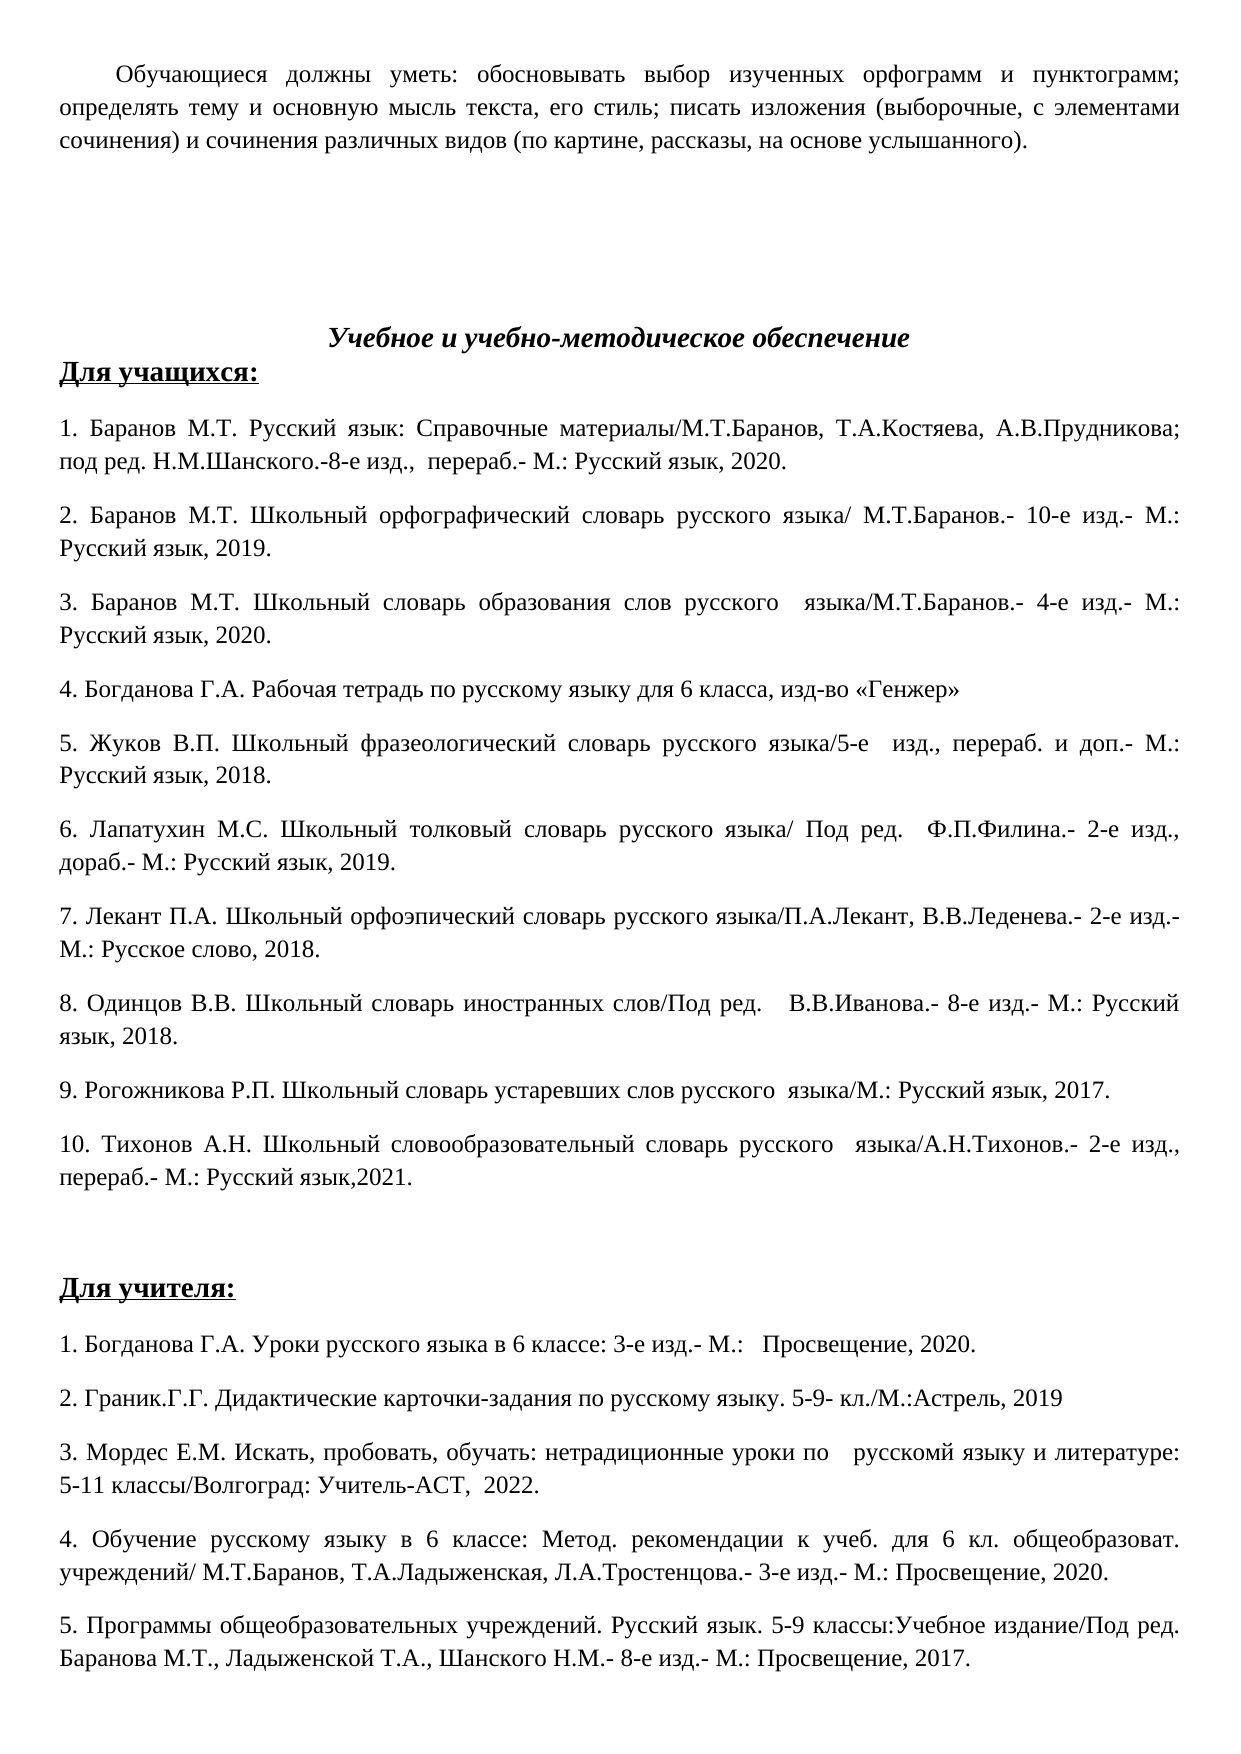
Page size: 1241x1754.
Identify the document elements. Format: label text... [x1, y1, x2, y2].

text Обучающиеся должны уметь: обосновывать выбор изученных орфограмм и пунктограмм; определять тему и основную мысль текста, его стиль; писать изложения (выборочные, с элементами сочинения) и сочинения различных видов (по картине, рассказы, на основе услышанного). [59, 59, 1181, 154]
text Для учителя: [59, 1270, 1181, 1303]
text 5. Жуков В.П. Школьный фразеологический словарь русского языка/5-е изд., перераб. и доп.- М.: Русский язык, 2018. [59, 728, 1181, 789]
text 8. Одинцов В.В. Школьный словарь иностранных слов/Под ред. В.В.Иванова.- 8-е изд.- М.: Русский язык, 2018. [59, 988, 1181, 1050]
text Для учащихся: [59, 354, 1181, 387]
text Учебное и учебно-методическое обеспечение [59, 320, 1181, 354]
text 1. Баранов М.Т. Русский язык: Справочные материалы/М.Т.Баранов, Т.А.Костяева, А.В.Прудникова; под ред. Н.М.Шанского.-8-е изд., перераб.- М.: Русский язык, 2020. [59, 413, 1181, 475]
text 4. Обучение русскому языку в 6 классе: Метод. рекомендации к учеб. для 6 кл. общеобразоват. учреждений/ М.Т.Баранов, Т.А.Ладыженская, Л.А.Тростенцова.- 3-е изд.- М.: Просвещение, 2020. [59, 1524, 1181, 1585]
text 5. Программы общеобразовательных учреждений. Русский язык. 5-9 классы:Учебное издание/Под ред. Баранова М.Т., Ладыженской Т.А., Шанского Н.М.- 8-е изд.- М.: Просвещение, 2017. [59, 1611, 1181, 1672]
text 6. Лапатухин М.С. Школьный толковый словарь русского языка/ Под ред. Ф.П.Филина.- 2-е изд., дораб.- М.: Русский язык, 2019. [59, 814, 1181, 876]
text 9. Рогожникова Р.П. Школьный словарь устаревших слов русского языка/М.: Русский язык, 2017. [59, 1075, 1181, 1104]
text 10. Тихонов А.Н. Школьный словообразовательный словарь русского языка/А.Н.Тихонов.- 2-е изд., перераб.- М.: Русский язык,2021. [59, 1129, 1181, 1191]
text 4. Богданова Г.А. Рабочая тетрадь по русскому языку для 6 класса, изд-во «Генжер» [59, 674, 1181, 702]
text 3. Мордес Е.М. Искать, пробовать, обучать: нетрадиционные уроки по русскомй языку и литературе: 5-11 классы/Волгоград: Учитель-АСТ, 2022. [59, 1437, 1181, 1498]
text 2. Граник.Г.Г. Дидактические карточки-задания по русскому языку. 5-9- кл./М.:Астрель, 2019 [59, 1383, 1181, 1412]
text 3. Баранов М.Т. Школьный словарь образования слов русского языка/М.Т.Баранов.- 4-е изд.- М.: Русский язык, 2020. [59, 587, 1181, 649]
text 1. Богданова Г.А. Уроки русского языка в 6 классе: 3-е изд.- М.: Просвещение, 2020. [59, 1329, 1181, 1358]
text 2. Баранов М.Т. Школьный орфографический словарь русского языка/ М.Т.Баранов.- 10-е изд.- М.: Русский язык, 2019. [59, 500, 1181, 562]
text 7. Лекант П.А. Школьный орфоэпический словарь русского языка/П.А.Лекант, В.В.Леденева.- 2-е изд.- М.: Русское слово, 2018. [59, 901, 1181, 963]
